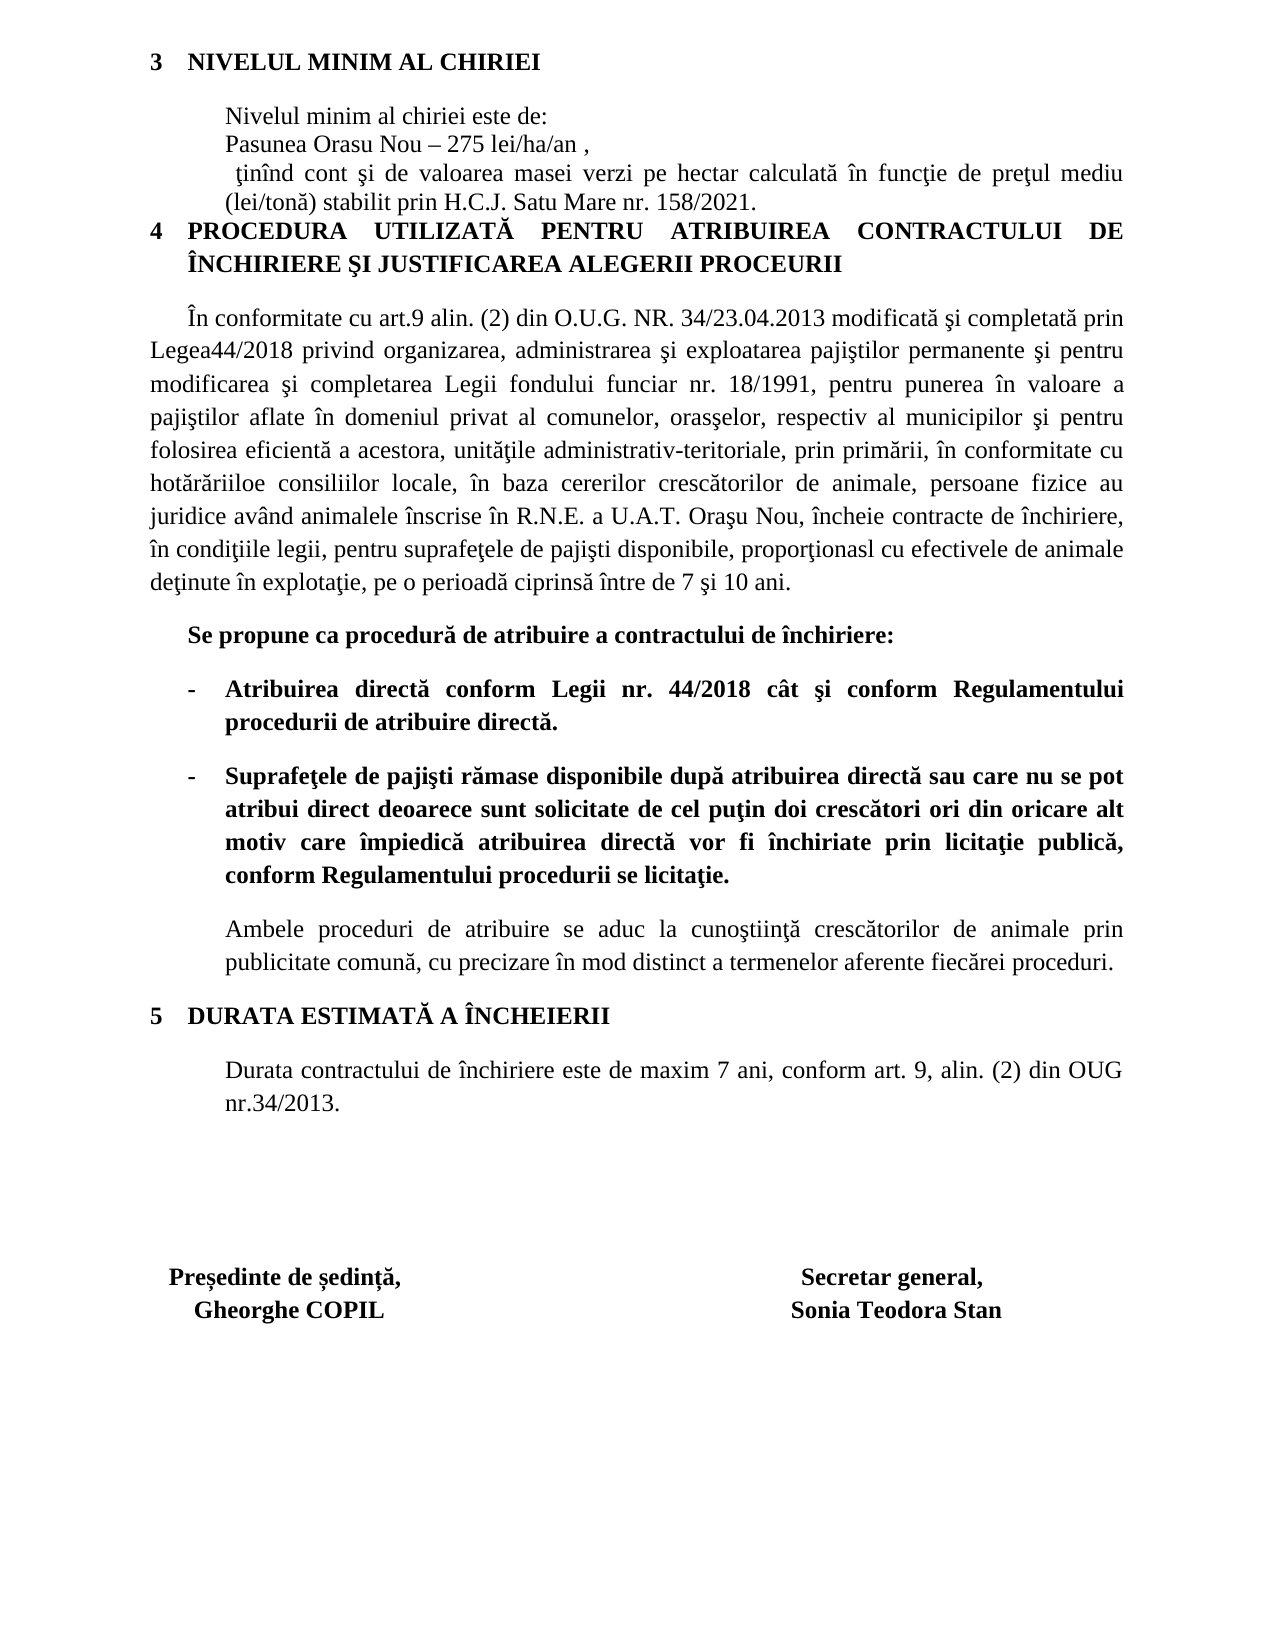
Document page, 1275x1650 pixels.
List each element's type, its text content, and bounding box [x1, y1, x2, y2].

text ţinînd cont şi de valoarea masei verzi pe hectar calculată în funcţie de preţul mediu (lei/tonă) stabilit prin H.C.J. Satu Mare nr. 158/2021. [225, 158, 1125, 216]
list PROCEDURA UTILIZATĂ PENTRU ATRIBUIREA CONTRACTULUI DE ÎNCHIRIERE ŞI JUSTIFICAREA ALEGERII PROCEURII [150, 216, 1125, 277]
text Președinte de ședință, Secretar general, [150, 1262, 1125, 1291]
text Nivelul minim al chiriei este de: [225, 101, 1125, 129]
text Gheorghe COPIL Sonia Teodora Stan [150, 1295, 1125, 1323]
text Pasunea Orasu Nou – 275 lei/ha/an , [225, 129, 1125, 158]
list DURATA ESTIMATĂ A ÎNCHEIERII [150, 1001, 1125, 1030]
text Durata contractului de închiriere este de maxim 7 ani, conform art. 9, alin. (2) din OUG nr.34/2013. [225, 1055, 1125, 1117]
text În conformitate cu art.9 alin. (2) din O.U.G. NR. 34/23.04.2013 modificată şi completată prin Legea44/2018 privind organizarea, administrarea şi exploatarea pajiştilor permanente şi pentru modificarea şi completarea Legii fondului funciar nr. 18/1991, pentru punerea în valoare a pajiştilor aflate în domeniul privat al comunelor, orasşelor, respectiv al municipilor şi pentru folosirea eficientă a acestora, unităţile administrativ-teritoriale, prin primării, în conformitate cu hotărăriiloe consiliilor locale, în baza cererilor crescătorilor de animale, persoane fizice au juridice având animalele înscrise în R.N.E. a U.A.T. Oraşu Nou, încheie contracte de închiriere, în condiţiile legii, pentru suprafeţele de pajişti disponibile, proporţionasl cu efectivele de animale deţinute în explotaţie, pe o perioadă ciprinsă între de 7 şi 10 ani. [150, 303, 1125, 596]
list NIVELUL MINIM AL CHIRIEI [150, 47, 1125, 76]
list Suprafeţele de pajişti rămase disponibile după atribuirea directă sau care nu se pot atribui direct deoarece sunt solicitate de cel puţin doi crescători ori din oricare alt motiv care împiedică atribuirea directă vor fi închiriate prin licitaţie publică, conform Regulamentului procedurii se licitaţie. [187, 761, 1125, 889]
list Atribuirea directă conform Legii nr. 44/2018 cât şi conform Regulamentului procedurii de atribuire directă. [187, 674, 1125, 736]
text Ambele proceduri de atribuire se aduc la cunoştiinţă crescătorilor de animale prin publicitate comună, cu precizare în mod distinct a termenelor aferente fiecărei proceduri. [225, 914, 1125, 976]
text Se propune ca procedură de atribuire a contractului de închiriere: [150, 621, 1125, 649]
